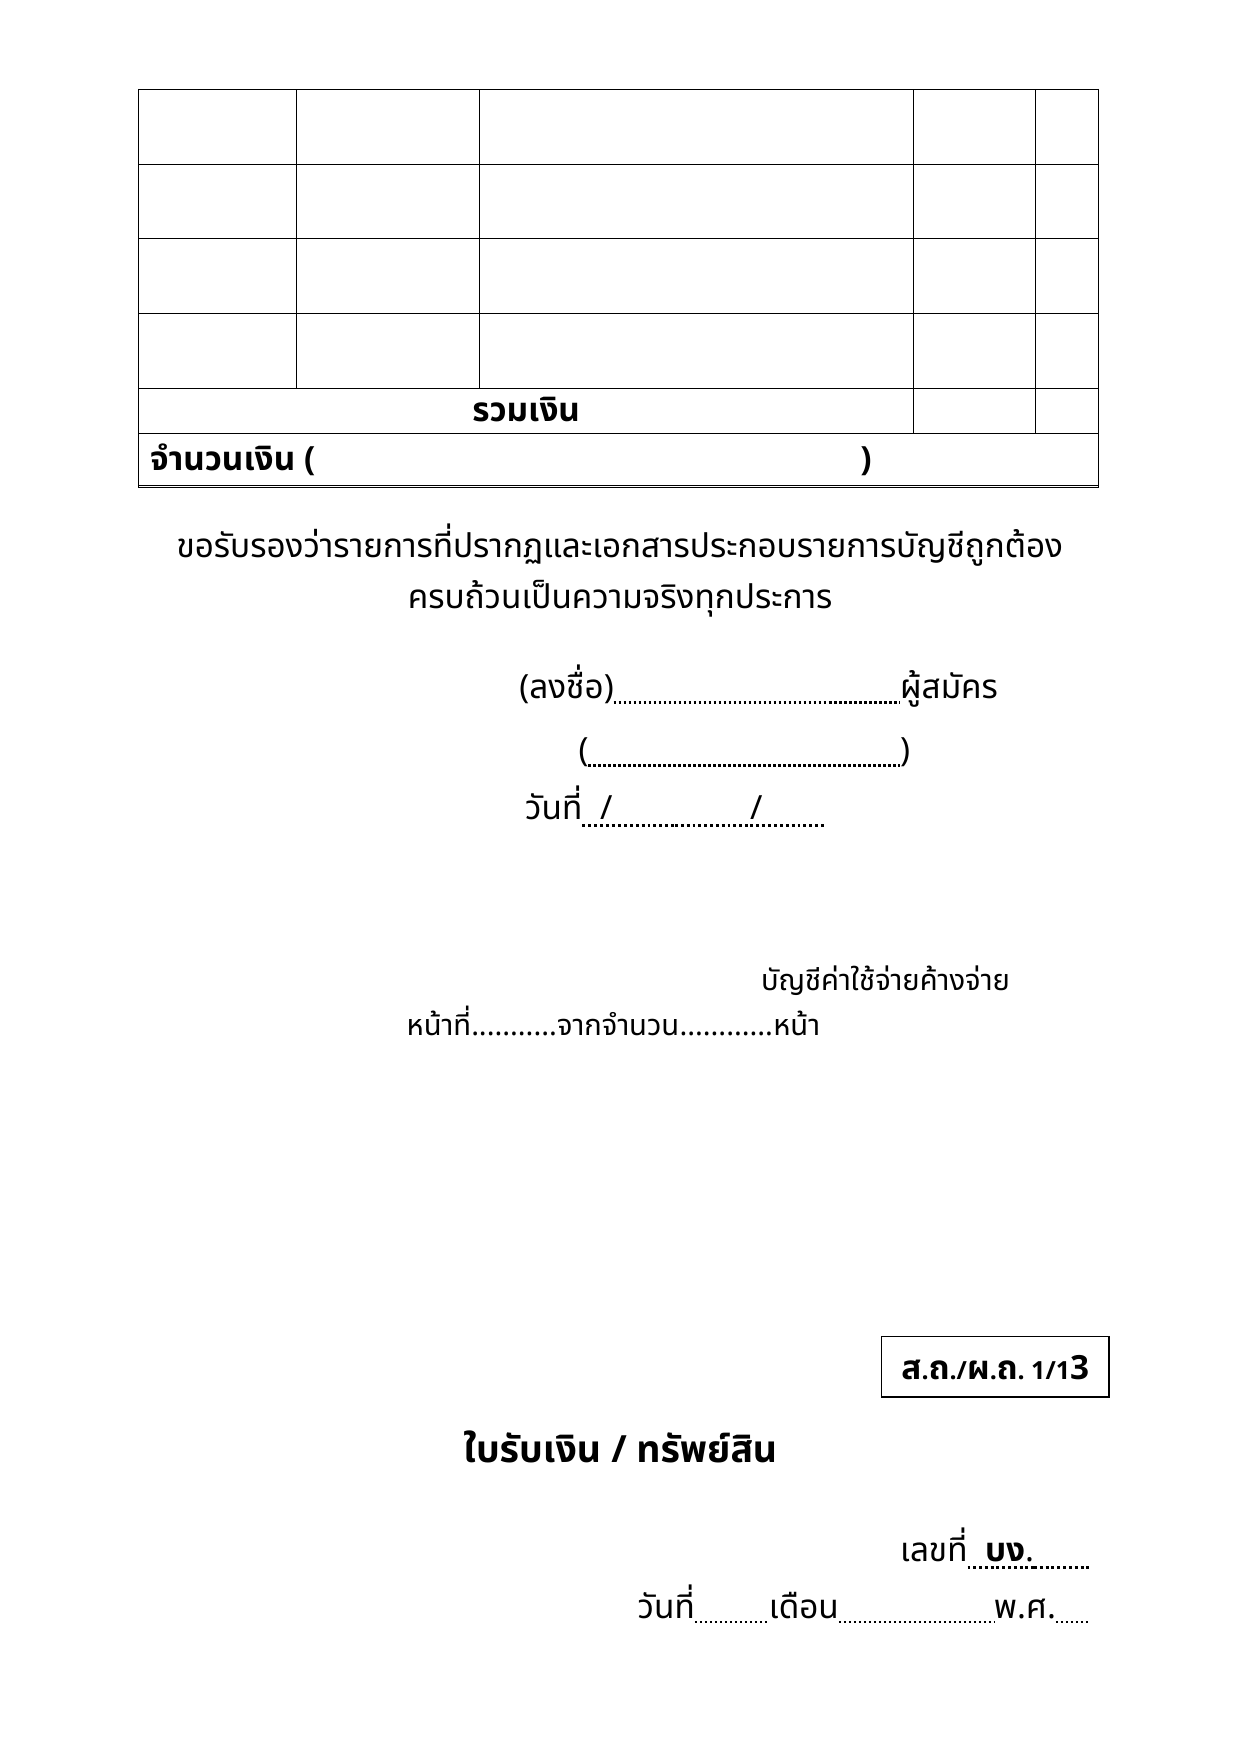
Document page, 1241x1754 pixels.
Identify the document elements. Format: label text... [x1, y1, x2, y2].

text บัญชีค่าใช้จ่ายค้างจ่ายหน้าที่...........จากจำนวน............หน้า [131, 960, 1095, 1048]
table_cell [914, 314, 1035, 388]
table_cell [139, 239, 296, 313]
table_cell [297, 314, 479, 388]
table_cell [914, 90, 1035, 163]
table_cell [1036, 389, 1098, 433]
table_cell [480, 90, 913, 163]
text วันที่ / / [150, 784, 1090, 834]
table_cell [297, 90, 479, 163]
table_cell [480, 165, 913, 238]
table_cell [914, 239, 1035, 313]
table_cell [1036, 90, 1098, 163]
text ใบรับเงิน / ทรัพย์สิน [150, 1422, 1090, 1479]
table_cell [1036, 165, 1098, 238]
table_cell [297, 165, 479, 238]
table_cell [139, 165, 296, 238]
table_cell จำนวนเงิน ( ) [139, 434, 1098, 485]
text วันที่ เดือน พ.ศ. [150, 1582, 1090, 1633]
table_cell [139, 90, 296, 163]
text ขอรับรองว่ารายการที่ปรากฏและเอกสารประกอบรายการบัญชีถูกต้องครบถ้วนเป็นความจริงทุกประการ [150, 522, 1090, 623]
table_cell [297, 239, 479, 313]
table_cell [1036, 314, 1098, 388]
table_cell [914, 389, 1035, 433]
table_cell [1036, 239, 1098, 313]
table_cell รวมเงิน [139, 389, 913, 433]
text เลขที่ บง. [150, 1526, 1090, 1576]
text ( ) [150, 726, 1090, 771]
table_cell [480, 239, 913, 313]
table_cell [914, 165, 1035, 238]
text (ลงชื่อ) ผู้สมัคร [150, 663, 1090, 713]
table_cell [480, 314, 913, 388]
table_cell [139, 314, 296, 388]
